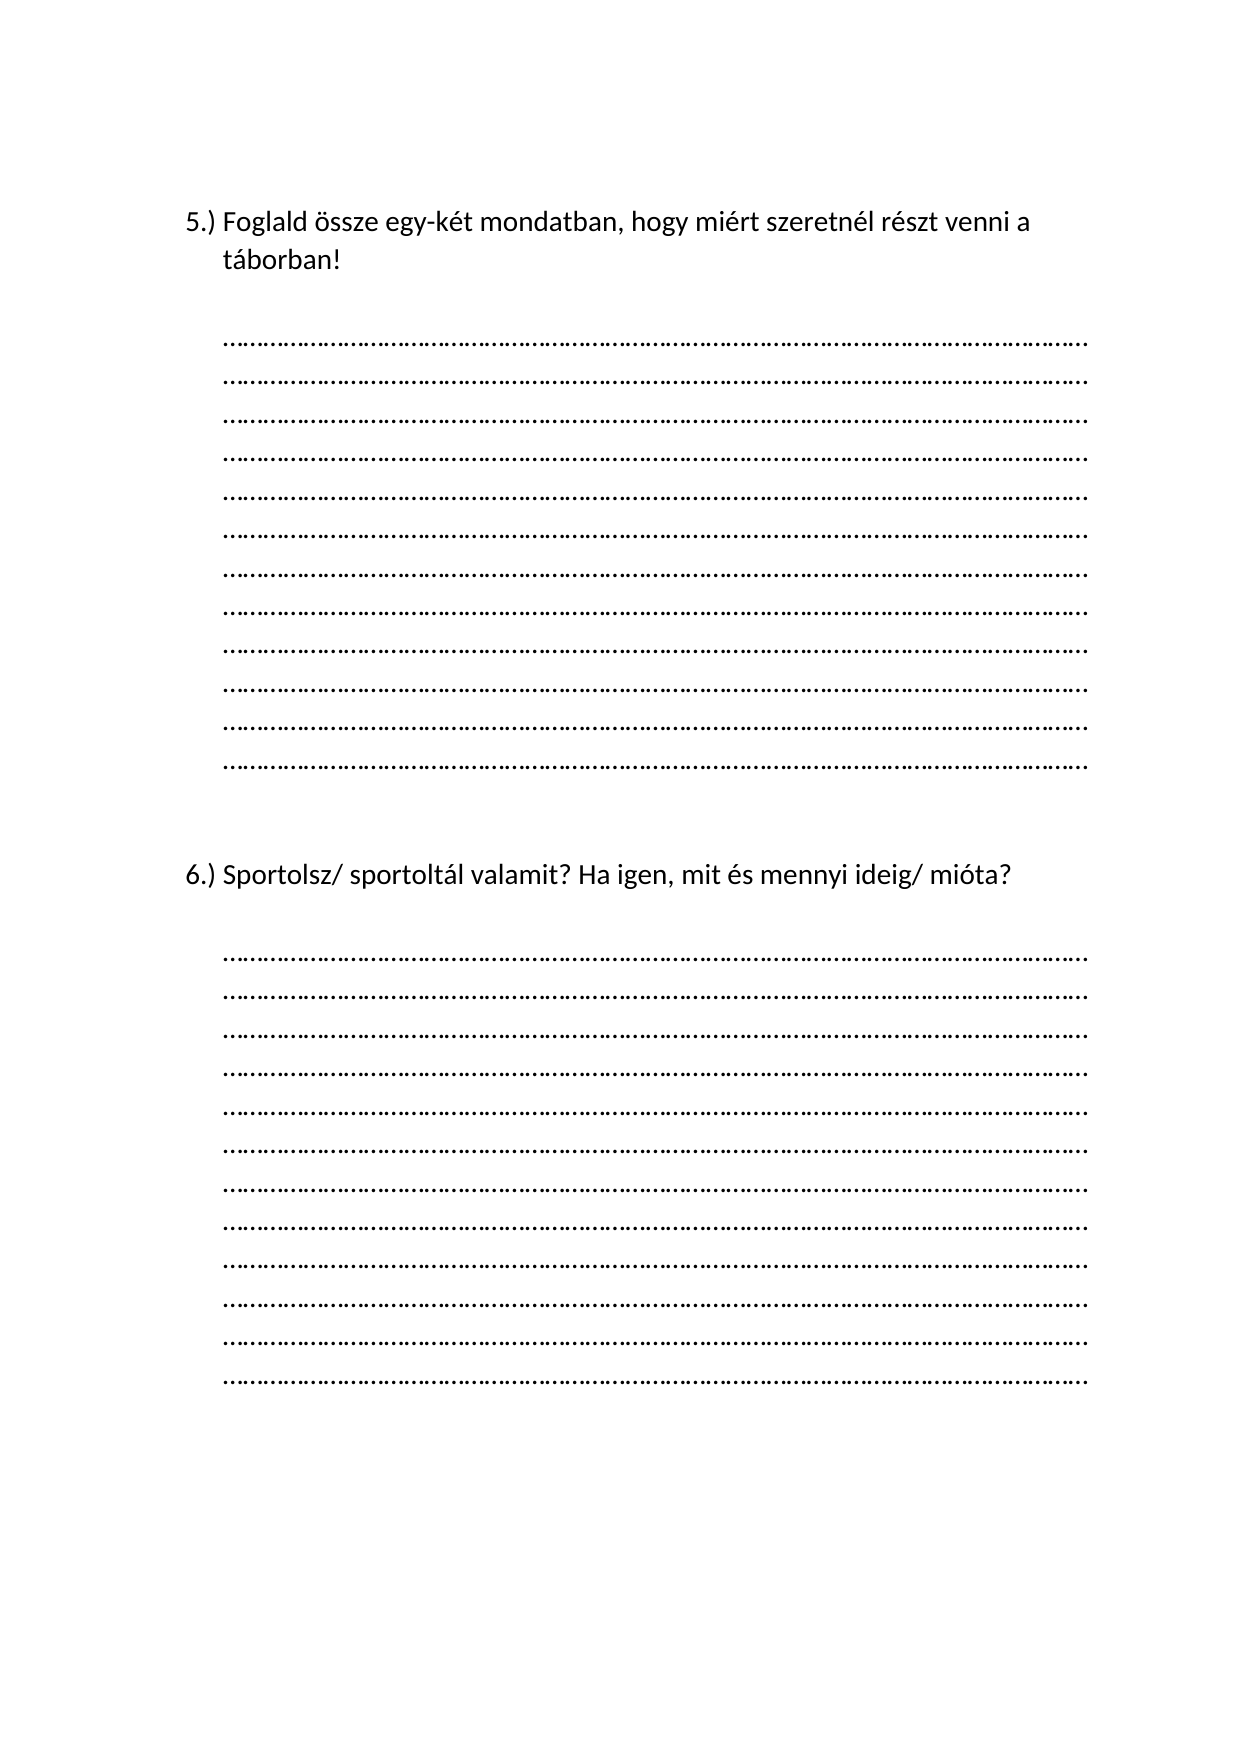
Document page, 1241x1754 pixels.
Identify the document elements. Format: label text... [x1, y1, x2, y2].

list ………………………………………………………………………………………………………………………………………………………………………………………………………………………………………………………………………………………………………………………………………………………………………………………………………………………………………………………………………… [223, 1087, 1093, 1238]
list ………………………………………………………………………………………………………………………………………………………………………………………………………………………………………………………………………………………………………………………………………………………………………………………………………………………………………………………………………… [223, 318, 1093, 469]
list ………………………………………………………………………………………………………………………………………………………………………………………………………………………………………………………………………………………………………………………………………………………………………………………………………………………………………………………………………… [223, 472, 1093, 623]
list ………………………………………………………………………………………………………………………………………………………………………………………………………………………………………………………………………………………………………………………………………………………………………………………………………………………………………………………………………… [223, 1241, 1093, 1391]
list Sportolsz/ sportoltál valamit? Ha igen, mit és mennyi ideig/ mióta? [185, 856, 1093, 892]
list ………………………………………………………………………………………………………………………………………………………………………………………………………………………………………………………………………………………………………………………………………………………………………………………………………………………………………………………………………… [223, 933, 1093, 1084]
list ………………………………………………………………………………………………………………………………………………………………………………………………………………………………………………………………………………………………………………………………………………………………………………………………………………………………………………………………………… [223, 626, 1093, 776]
list Foglald össze egy-két mondatban, hogy miért szeretnél részt venni a táborban! [185, 203, 1093, 277]
